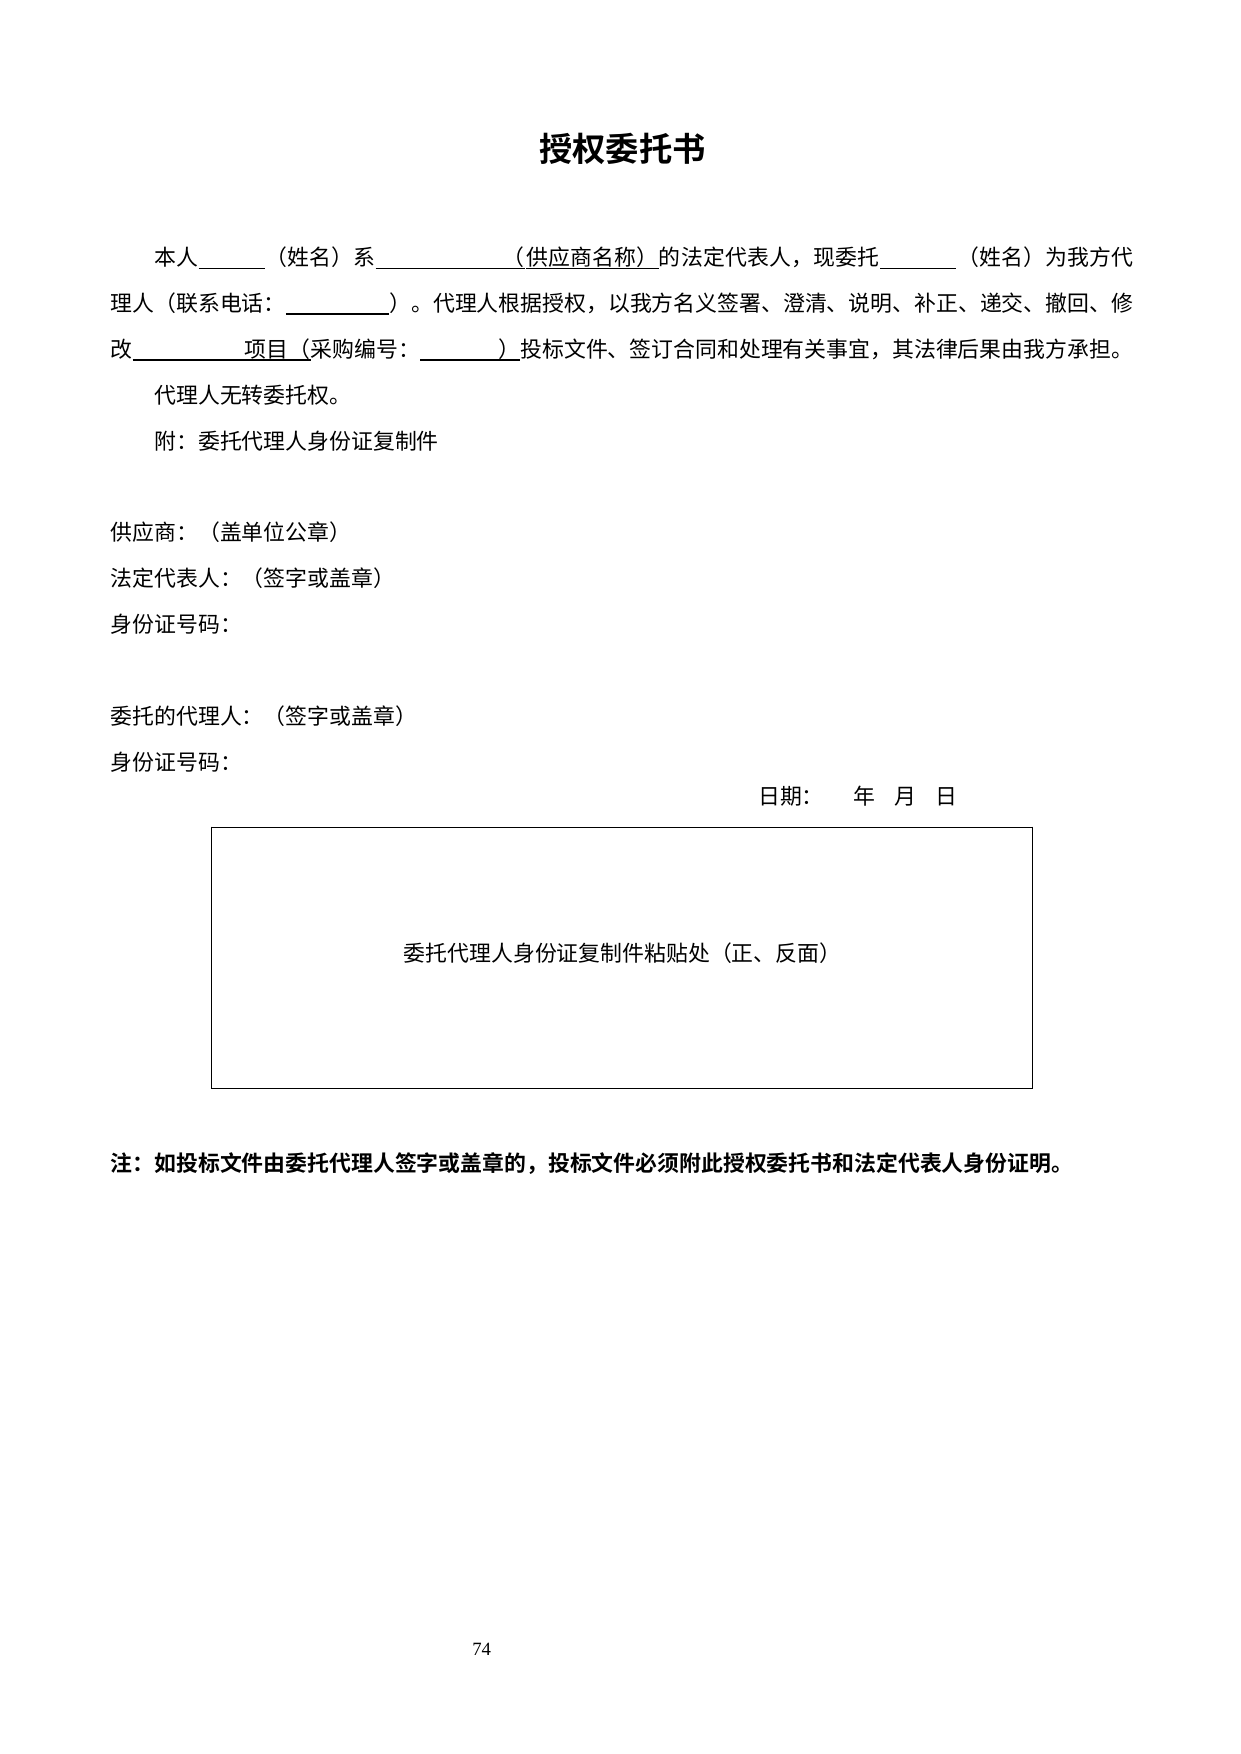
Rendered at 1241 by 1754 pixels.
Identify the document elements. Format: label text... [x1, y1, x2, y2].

text 身份证号码： [110, 596, 1134, 642]
text 法定代表人：（签字或盖章） [110, 550, 1134, 596]
text 日期： 年 月 日 [110, 779, 1134, 811]
text 附：委托代理人身份证复制件 [110, 412, 1134, 458]
table_header 委托代理人身份证复制件粘贴处（正、反面） [212, 828, 1032, 1088]
text 身份证号码： [110, 733, 1134, 779]
text 本人 （姓名）系 （供应商名称）的法定代表人，现委托 （姓名）为我方代理人（联系电话： ）。代理人根据授权，以我方名义签署、澄清、说明、补正、递交、撤回、修改 项目（采购编号： ）投标文件、签订合同和处理有关事宜，其法律后果由我方承担。 [110, 229, 1134, 367]
text 注：如投标文件由委托代理人签字或盖章的，投标文件必须附此授权委托书和法定代表人身份证明。 [110, 1135, 1134, 1181]
text 供应商：（盖单位公章） [110, 504, 1134, 550]
text 委托的代理人：（签字或盖章） [110, 687, 1134, 733]
text 授权委托书 [110, 125, 1134, 171]
text 代理人无转委托权。 [110, 367, 1134, 412]
